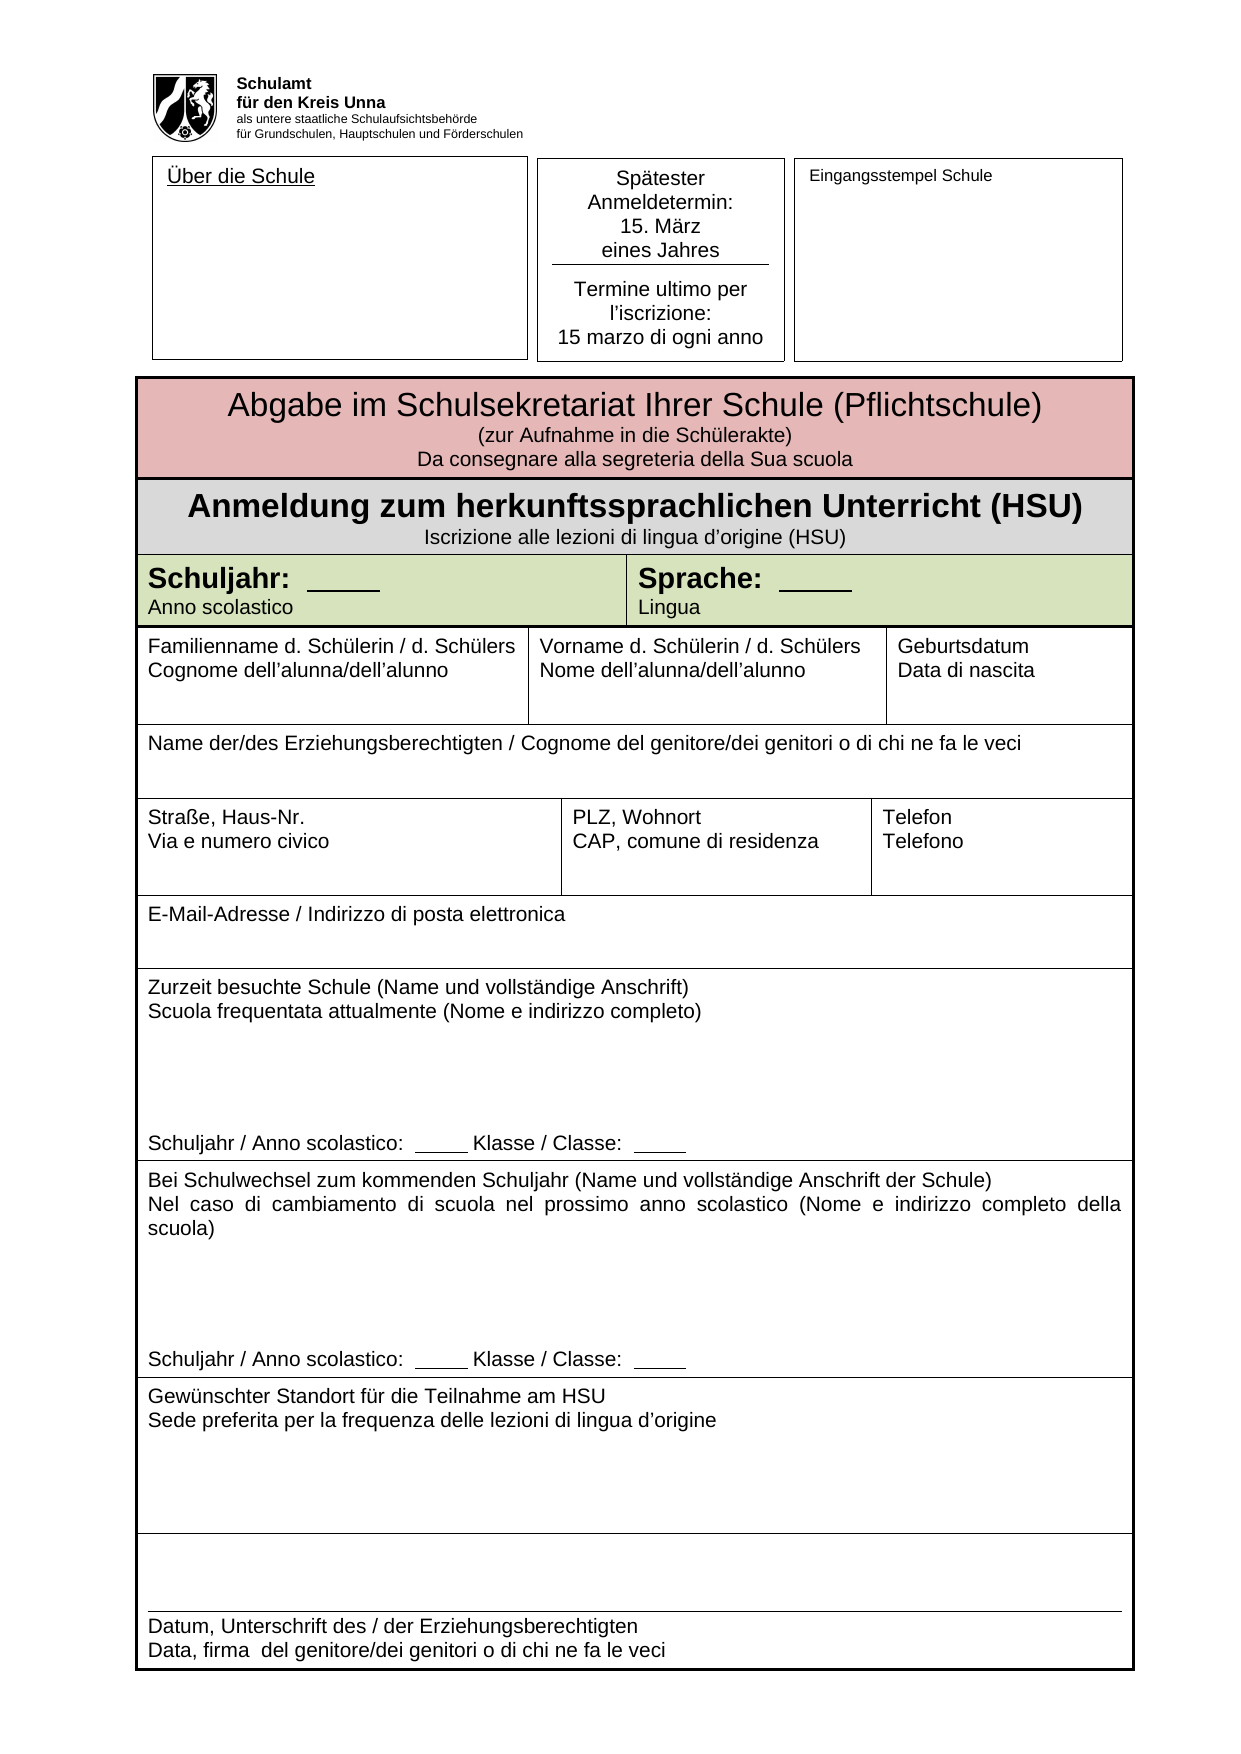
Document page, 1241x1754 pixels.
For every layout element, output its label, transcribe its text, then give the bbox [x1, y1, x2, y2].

table_cell Datum, Unterschrift des / der Erziehungsberechtigten Data, firma del genitore/dei genitori o di chi ne fa le veci [138, 1534, 1132, 1668]
table_cell Anmeldung zum herkunftssprachlichen Unterricht (HSU) Iscrizione alle lezioni di lingua d’origine (HSU) [138, 480, 1132, 554]
table_cell Gewünschter Standort für die Teilnahme am HSU Sede preferita per la frequenza delle lezioni di lingua d’origine [138, 1378, 1132, 1533]
table_cell Name der/des Erziehungsberechtigten / Cognome del genitore/dei genitori o di chi ne fa le veci [138, 725, 1132, 797]
table_cell Vorname d. Schülerin / d. Schülers Nome dell’alunna/dell’alunno [529, 628, 886, 724]
table_cell Telefon Telefono [872, 799, 1132, 895]
table_cell Straße, Haus-Nr. Via e numero civico [138, 799, 561, 895]
table_header Abgabe im Schulsekretariat Ihrer Schule (Pflichtschule) (zur Aufnahme in die Schülerakte) Da consegnare alla segreteria della Sua scuola [138, 379, 1132, 477]
table_cell E-Mail-Adresse / Indirizzo di posta elettronica [138, 896, 1132, 968]
table_cell PLZ, Wohnort CAP, comune di residenza [562, 799, 871, 895]
table_cell Geburtsdatum Data di nascita [887, 628, 1132, 724]
table_cell Familienname d. Schülerin / d. Schülers Cognome dell’alunna/dell’alunno [138, 628, 528, 724]
table_cell Bei Schulwechsel zum kommenden Schuljahr (Name und vollständige Anschrift der Schule) Nel caso di cambiamento di scuola nel prossimo anno scolastico (Nome e indirizzo completo della scuola) Schuljahr / Anno scolastico: Klasse / Classe: [138, 1161, 1132, 1377]
picture [153, 74, 217, 142]
table_cell Schuljahr: Anno scolastico [138, 555, 626, 625]
table_cell Sprache: Lingua [627, 555, 1132, 625]
table_cell Zurzeit besuchte Schule (Name und vollständige Anschrift) Scuola frequentata attualmente (Nome e indirizzo completo) Schuljahr / Anno scolastico: Klasse / Classe: [138, 969, 1132, 1160]
